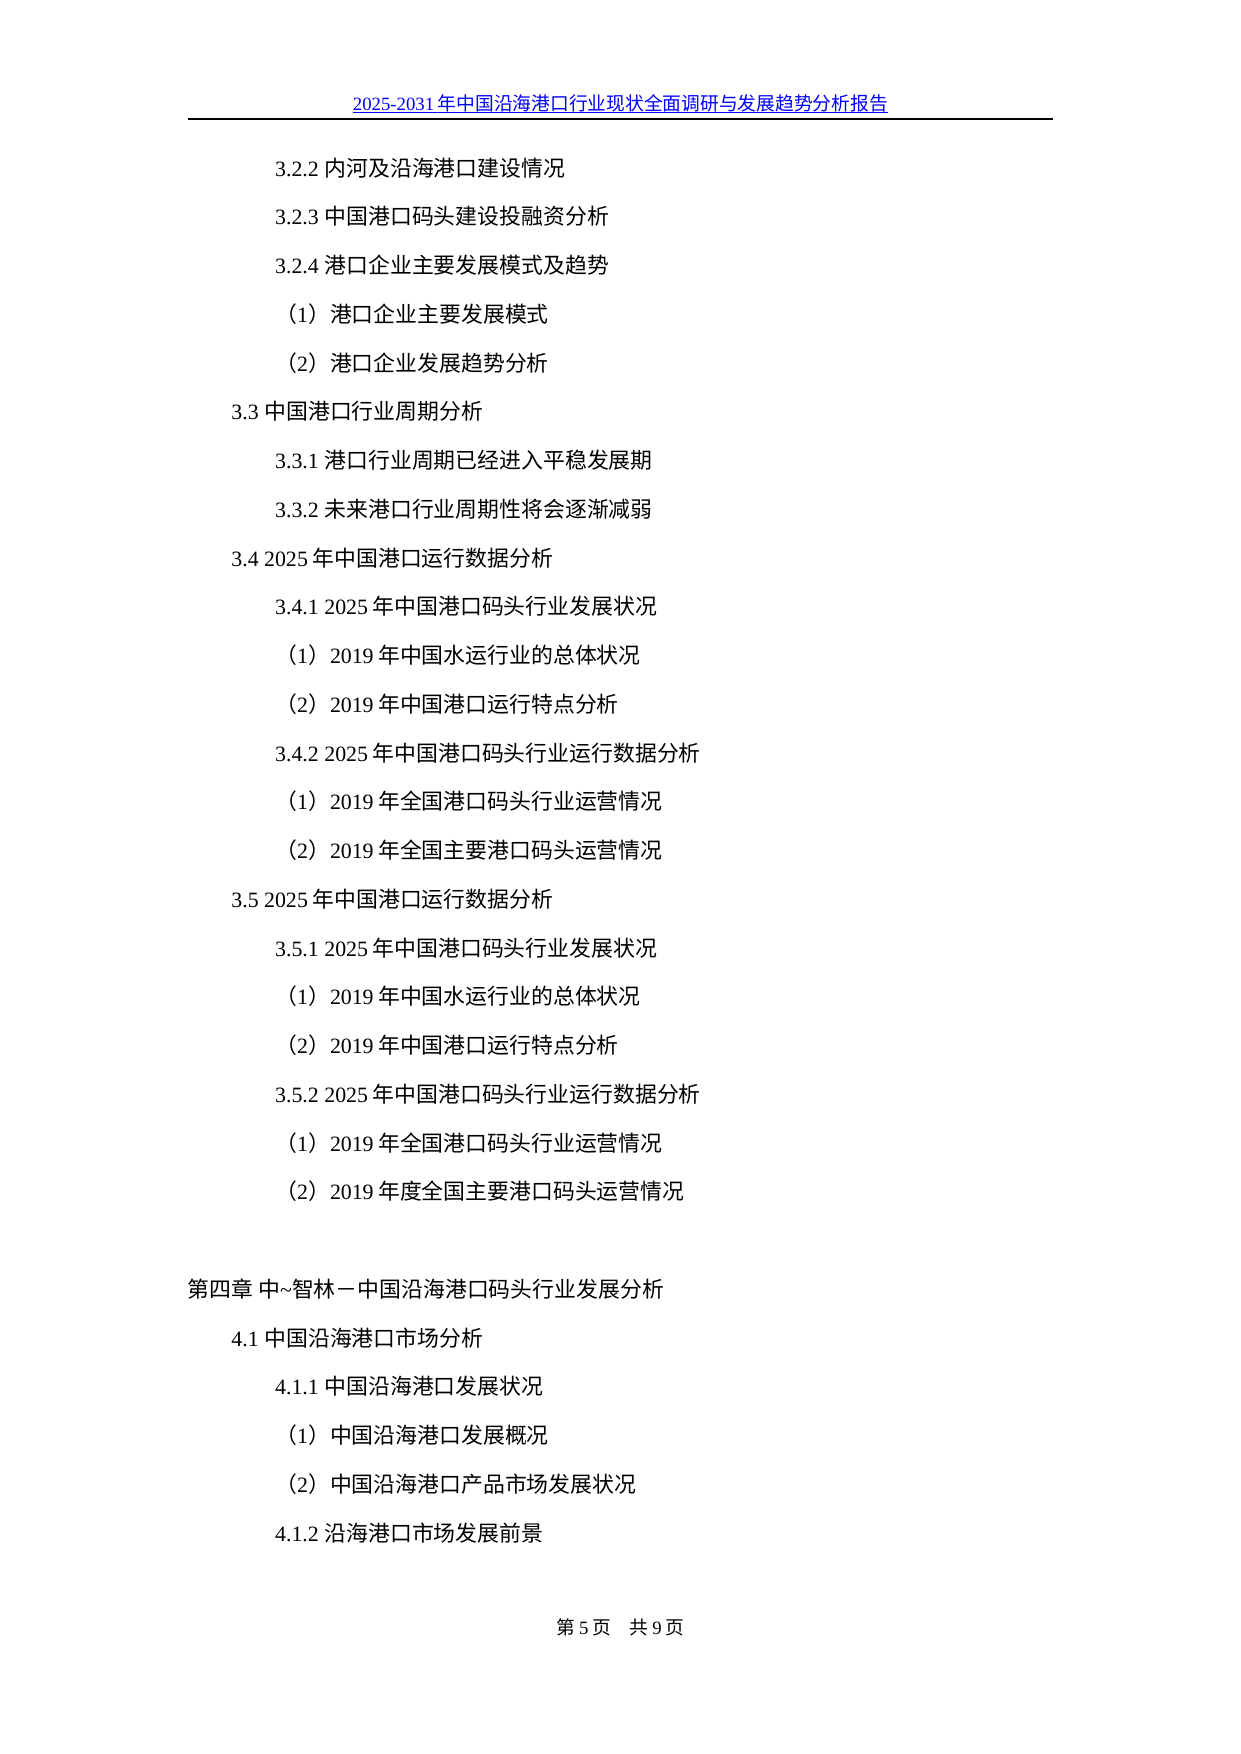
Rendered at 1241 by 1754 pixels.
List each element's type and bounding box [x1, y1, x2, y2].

text [187, 150, 1053, 1548]
